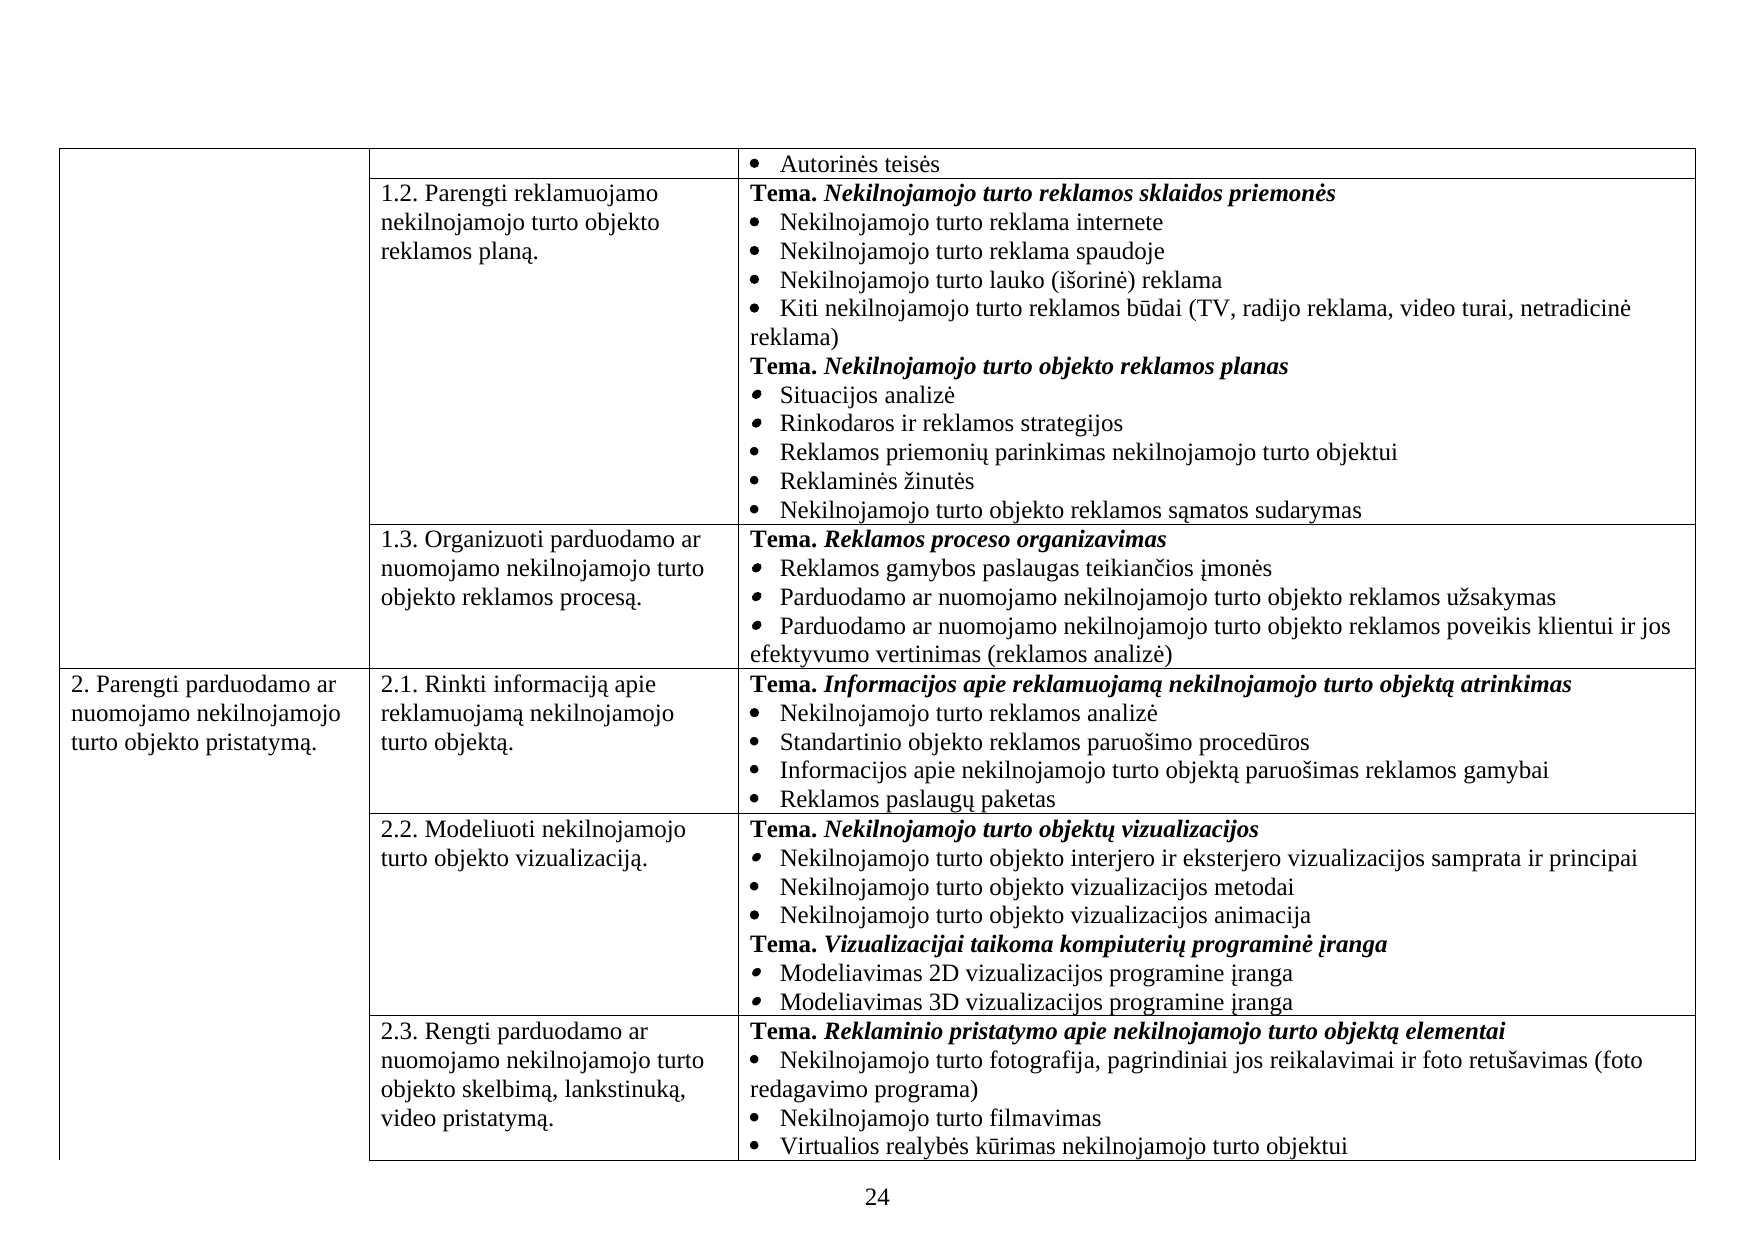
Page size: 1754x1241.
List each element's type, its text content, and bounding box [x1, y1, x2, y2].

table_cell Tema. Nekilnojamojo turto objektų vizualizacijos Nekilnojamojo turto objekto interjero ir eksterjero vizualizacijos samprata ir principai Nekilnojamojo turto objekto vizualizacijos metodai Nekilnojamojo turto objekto vizualizacijos animacija Tema. Vizualizacijai taikoma kompiuterių programinė įranga Modeliavimas 2D vizualizacijos programine įranga Modeliavimas 3D vizualizacijos programine įranga [739, 814, 1695, 1015]
table_cell 2.1. Rinkti informaciją apie reklamuojamą nekilnojamojo turto objektą. [370, 669, 738, 813]
table_cell Tema. Reklamos proceso organizavimas Reklamos gamybos paslaugas teikiančios įmonės Parduodamo ar nuomojamo nekilnojamojo turto objekto reklamos užsakymas Parduodamo ar nuomojamo nekilnojamojo turto objekto reklamos poveikis klientui ir jos efektyvumo vertinimas (reklamos analizė) [739, 525, 1695, 668]
table_cell 1.3. Organizuoti parduodamo ar nuomojamo nekilnojamojo turto objekto reklamos procesą. [370, 525, 738, 668]
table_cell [739, 149, 1695, 177]
table_cell 2.2. Modeliuoti nekilnojamojo turto objekto vizualizaciją. [370, 814, 738, 1015]
table_cell Tema. Nekilnojamojo turto reklamos sklaidos priemonės Nekilnojamojo turto reklama internete Nekilnojamojo turto reklama spaudoje Nekilnojamojo turto lauko (išorinė) reklama Kiti nekilnojamojo turto reklamos būdai (TV, radijo reklama, video turai, netradicinė reklama) Tema. Nekilnojamojo turto objekto reklamos planas Situacijos analizė Rinkodaros ir reklamos strategijos Reklamos priemonių parinkimas nekilnojamojo turto objektui Reklaminės žinutės Nekilnojamojo turto objekto reklamos sąmatos sudarymas [739, 179, 1695, 523]
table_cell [60, 149, 369, 668]
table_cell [739, 1016, 1695, 1160]
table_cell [370, 149, 738, 177]
table_cell 2. Parengti parduodamo ar nuomojamo nekilnojamojo turto objekto pristatymą. [60, 669, 369, 1160]
table_cell Tema. Informacijos apie reklamuojamą nekilnojamojo turto objektą atrinkimas Nekilnojamojo turto reklamos analizė Standartinio objekto reklamos paruošimo procedūros Informacijos apie nekilnojamojo turto objektą paruošimas reklamos gamybai Reklamos paslaugų paketas [739, 669, 1695, 813]
table_cell 1.2. Parengti reklamuojamo nekilnojamojo turto objekto reklamos planą. [370, 179, 738, 523]
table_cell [370, 1016, 738, 1160]
